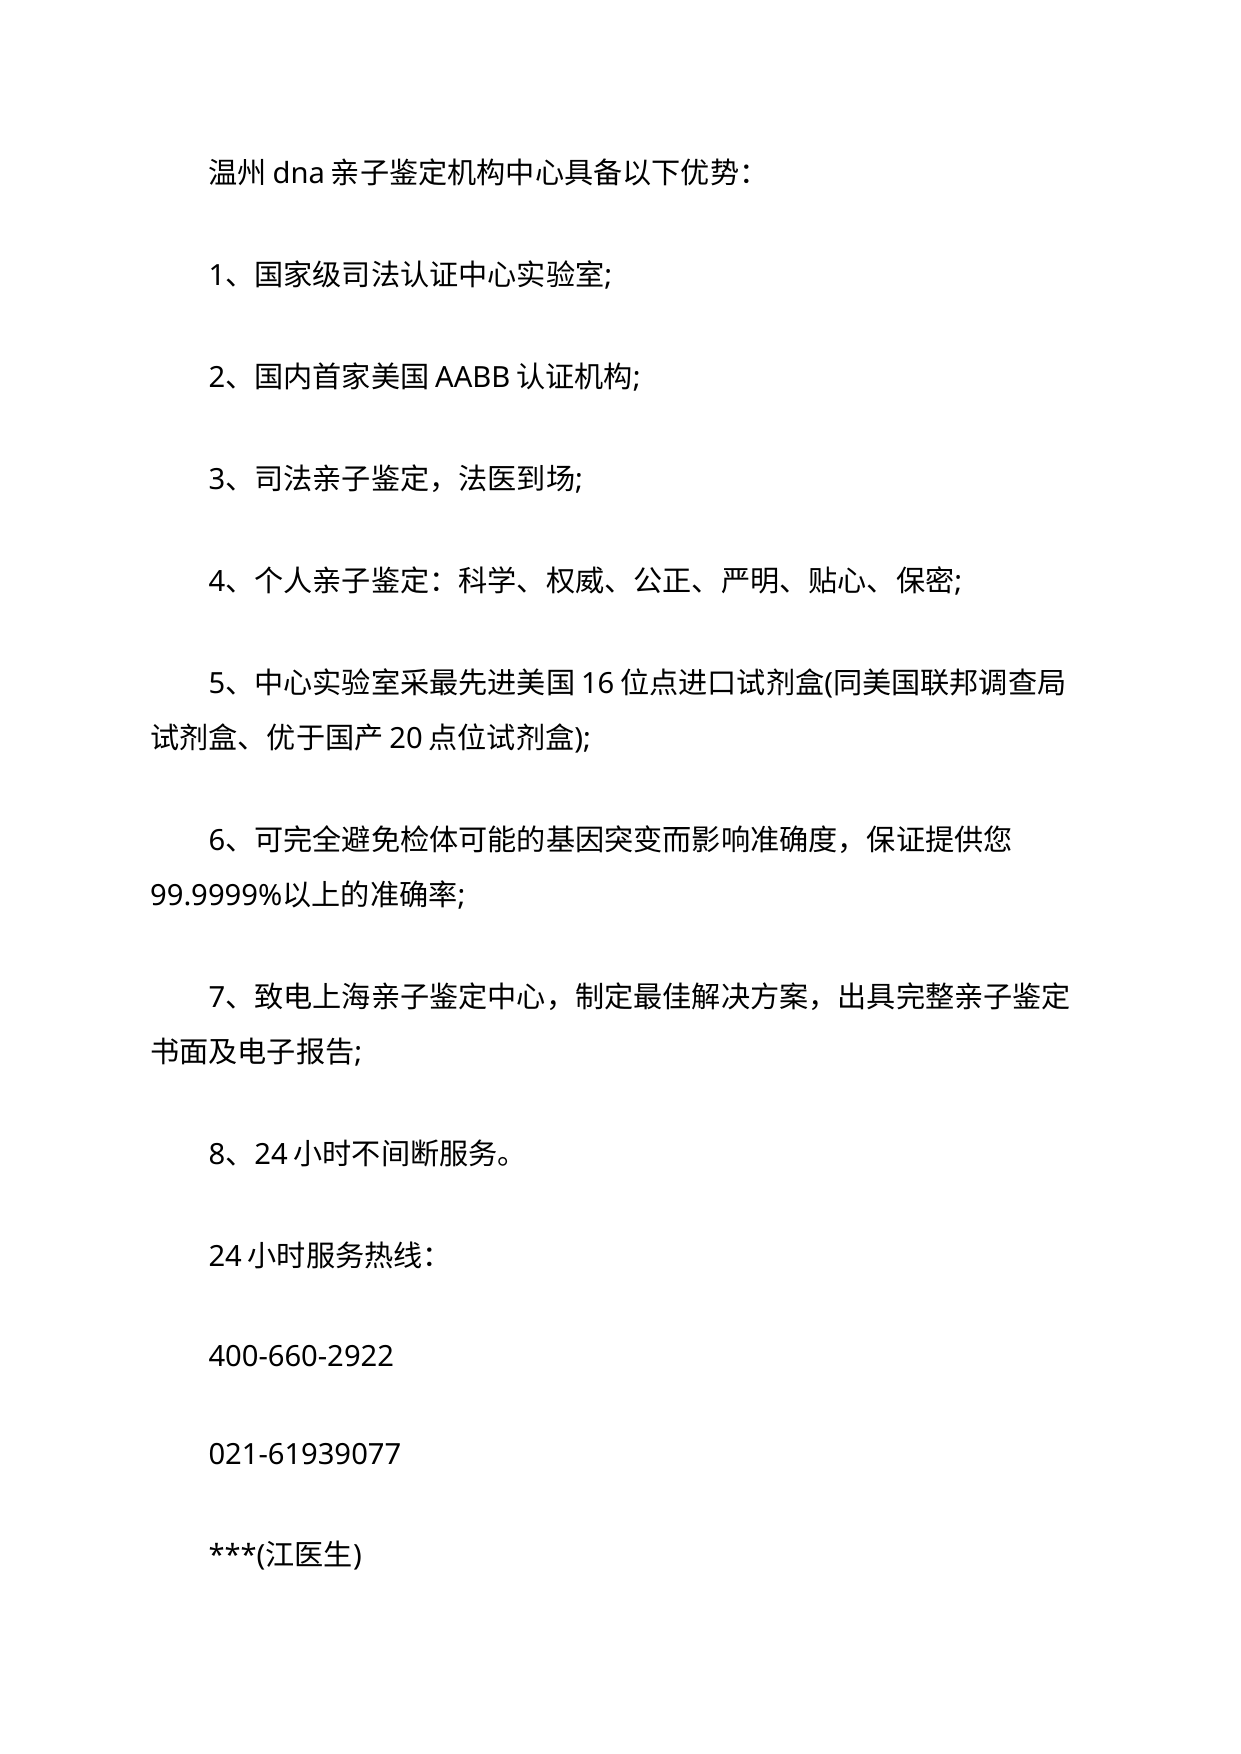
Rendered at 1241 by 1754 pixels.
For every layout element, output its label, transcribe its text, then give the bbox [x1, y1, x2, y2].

text 24小时服务热线： [150, 1233, 1090, 1275]
text 8、24小时不间断服务。 [150, 1131, 1090, 1173]
text 温州dna亲子鉴定机构中心具备以下优势： [150, 150, 1090, 192]
text ***(江医生) [150, 1532, 1090, 1574]
text 7、致电上海亲子鉴定中心，制定最佳解决方案，出具完整亲子鉴定书面及电子报告; [150, 974, 1090, 1071]
text 1、国家级司法认证中心实验室; [150, 252, 1090, 294]
text 3、司法亲子鉴定，法医到场; [150, 456, 1090, 498]
text 2、国内首家美国AABB认证机构; [150, 354, 1090, 396]
text 5、中心实验室采最先进美国16位点进口试剂盒(同美国联邦调查局试剂盒、优于国产20点位试剂盒); [150, 660, 1090, 757]
text 4、个人亲子鉴定：科学、权威、公正、严明、贴心、保密; [150, 558, 1090, 600]
text 6、可完全避免检体可能的基因突变而影响准确度，保证提供您99.9999%以上的准确率; [150, 817, 1090, 914]
text 021-61939077 [150, 1433, 1090, 1473]
text 400-660-2922 [150, 1335, 1090, 1374]
